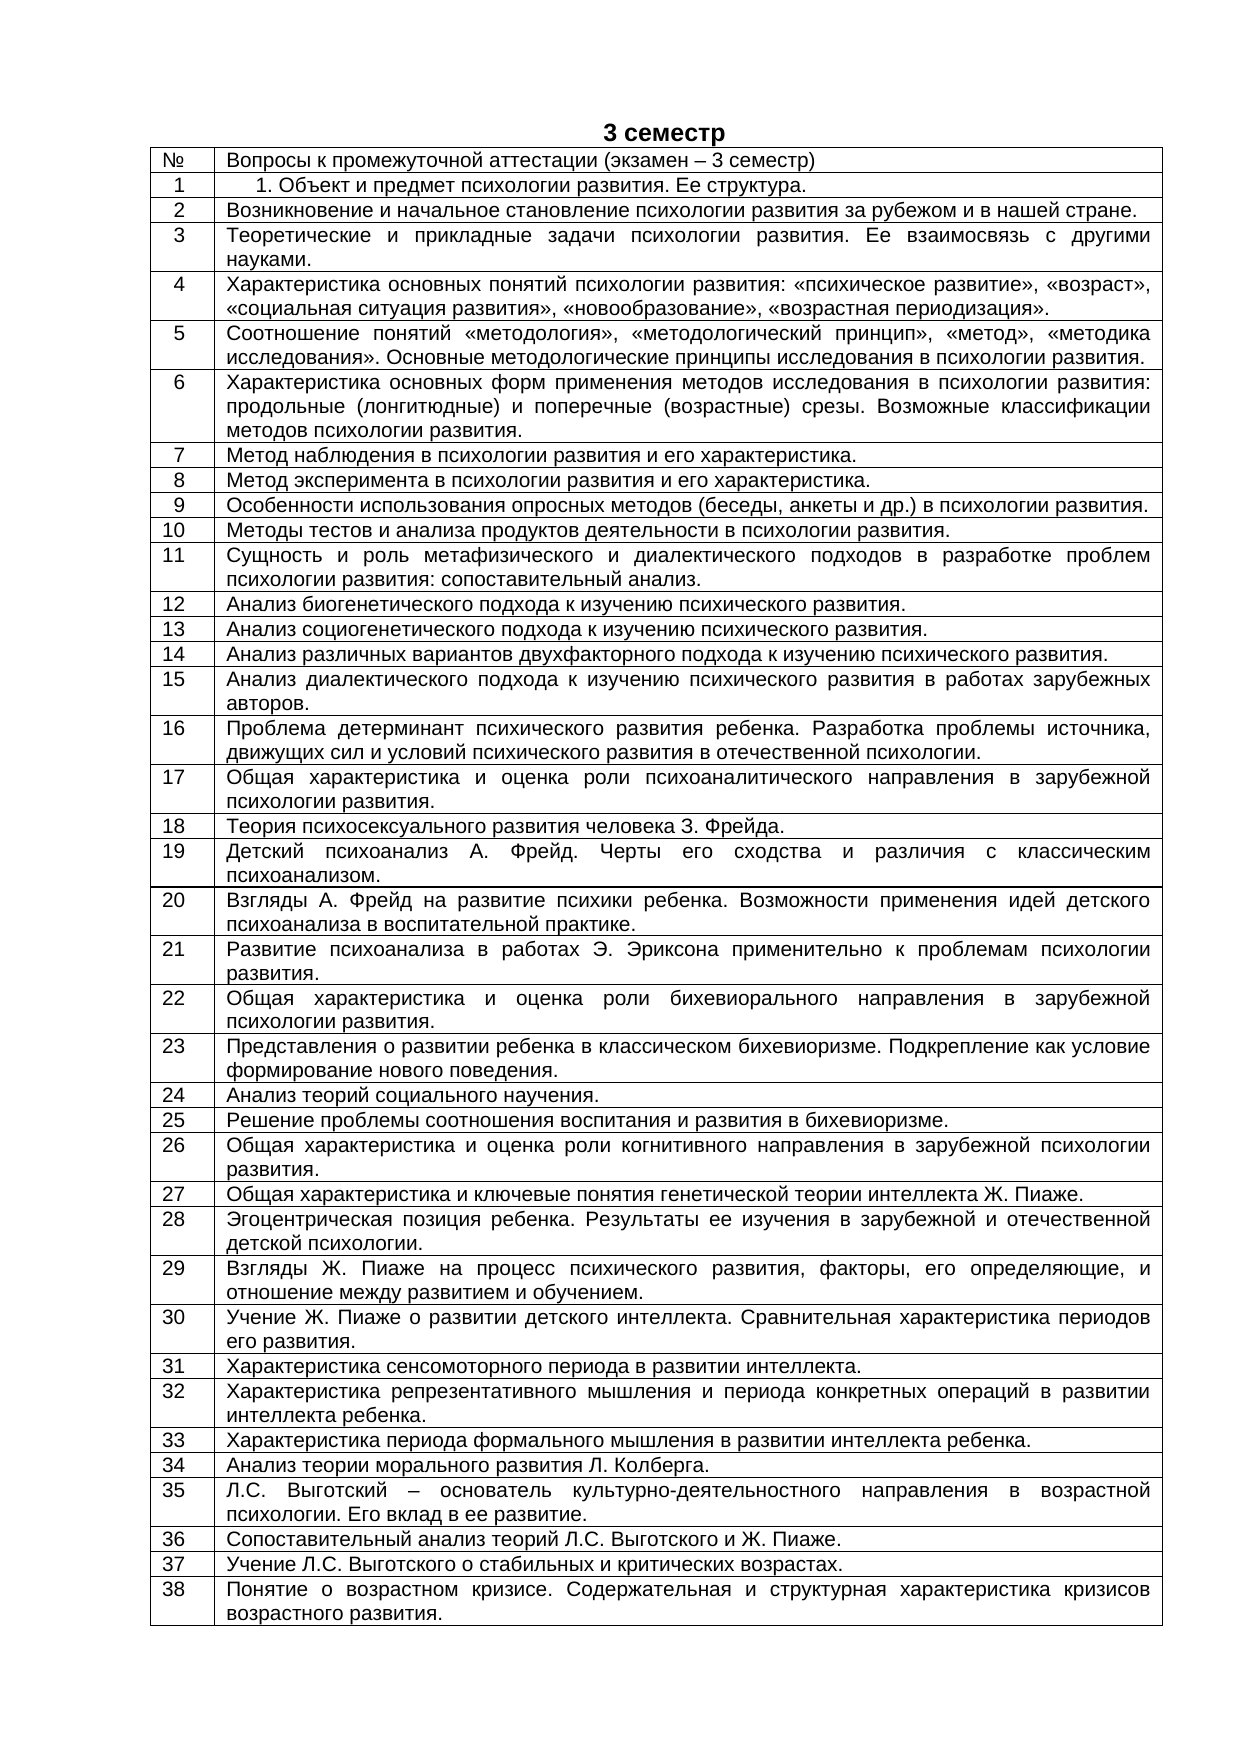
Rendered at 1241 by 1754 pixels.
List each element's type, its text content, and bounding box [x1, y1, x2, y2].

table_cell 12 [151, 592, 214, 616]
table_cell Общая характеристика и ключевые понятия генетической теории интеллекта Ж. Пиаже. [215, 1182, 1162, 1206]
table_cell Эгоцентрическая позиция ребенка. Результаты ее изучения в зарубежной и отечественной детской психологии. [215, 1207, 1162, 1255]
table_cell Детский психоанализ А. Фрейд. Черты его сходства и различия с классическим психоанализом. [215, 839, 1162, 886]
table_cell Анализ диалектического подхода к изучению психического развития в работах зарубежных авторов. [215, 667, 1162, 714]
table_cell 26 [151, 1133, 214, 1181]
table_cell 21 [151, 936, 214, 984]
table_cell Анализ теорий социального научения. [215, 1083, 1162, 1107]
table_cell Развитие психоанализа в работах Э. Эриксона применительно к проблемам психологии развития. [215, 936, 1162, 984]
table_cell Л.С. Выготский – основатель культурно-деятельностного направления в возрастной психологии. Его вклад в ее развитие. [215, 1478, 1162, 1526]
table_cell 2 [151, 198, 214, 222]
table_cell 27 [151, 1182, 214, 1206]
table_cell Проблема детерминант психического развития ребенка. Разработка проблемы источника, движущих сил и условий психического развития в отечественной психологии. [215, 716, 1162, 763]
text 3 семестр [177, 118, 1152, 147]
table_cell 9 [151, 493, 214, 517]
table_cell Взгляды Ж. Пиаже на процесс психического развития, факторы, его определяющие, и отношение между развитием и обучением. [215, 1256, 1162, 1304]
table_cell Характеристика репрезентативного мышления и периода конкретных операций в развитии интеллекта ребенка. [215, 1379, 1162, 1427]
table_cell Теоретические и прикладные задачи психологии развития. Ее взаимосвязь с другими науками. [215, 223, 1162, 271]
table_cell 23 [151, 1034, 214, 1082]
table_cell Анализ различных вариантов двухфакторного подхода к изучению психического развития. [215, 642, 1162, 666]
table_cell Общая характеристика и оценка роли бихевиорального направления в зарубежной психологии развития. [215, 985, 1162, 1033]
table_cell 17 [151, 765, 214, 812]
table_cell Возникновение и начальное становление психологии развития за рубежом и в нашей стране. [215, 198, 1162, 222]
table_cell Анализ теории морального развития Л. Колберга. [215, 1453, 1162, 1477]
table_cell 4 [151, 272, 214, 320]
table_cell 6 [151, 370, 214, 442]
table_cell Анализ социогенетического подхода к изучению психического развития. [215, 617, 1162, 641]
table_cell Особенности использования опросных методов (беседы, анкеты и др.) в психологии развития. [215, 493, 1162, 517]
table_cell 36 [151, 1527, 214, 1551]
table_cell Метод эксперимента в психологии развития и его характеристика. [215, 468, 1162, 492]
table_cell 15 [151, 667, 214, 714]
table_cell Взгляды А. Фрейд на развитие психики ребенка. Возможности применения идей детского психоанализа в воспитательной практике. [215, 888, 1162, 935]
table_cell 22 [151, 985, 214, 1033]
table_cell 18 [151, 814, 214, 837]
table_header № [151, 148, 214, 172]
table_cell Сопоставительный анализ теорий Л.С. Выготского и Ж. Пиаже. [215, 1527, 1162, 1551]
table_cell 33 [151, 1428, 214, 1452]
table_cell 29 [151, 1256, 214, 1304]
table_cell 28 [151, 1207, 214, 1255]
table_cell 30 [151, 1305, 214, 1353]
table_cell Учение Л.С. Выготского о стабильных и критических возрастах. [215, 1552, 1162, 1576]
table_cell 13 [151, 617, 214, 641]
table_cell 24 [151, 1083, 214, 1107]
table_cell 34 [151, 1453, 214, 1477]
table_cell Общая характеристика и оценка роли когнитивного направления в зарубежной психологии развития. [215, 1133, 1162, 1181]
table_cell Представления о развитии ребенка в классическом бихевиоризме. Подкрепление как условие формирование нового поведения. [215, 1034, 1162, 1082]
table_cell Характеристика основных форм применения методов исследования в психологии развития: продольные (лонгитюдные) и поперечные (возрастные) срезы. Возможные классификации методов психологии развития. [215, 370, 1162, 442]
table_cell 1 [151, 173, 214, 197]
table_header Вопросы к промежуточной аттестации (экзамен – 3 семестр) [215, 148, 1162, 172]
table_cell Теория психосексуального развития человека З. Фрейда. [215, 814, 1162, 837]
table_cell 3 [151, 223, 214, 271]
table_cell Сущность и роль метафизического и диалектического подходов в разработке проблем психологии развития: сопоставительный анализ. [215, 543, 1162, 591]
table_cell 14 [151, 642, 214, 666]
table_cell 38 [151, 1577, 214, 1625]
table_cell 11 [151, 543, 214, 591]
table_cell 19 [151, 839, 214, 886]
table_cell Характеристика сенсомоторного периода в развитии интеллекта. [215, 1354, 1162, 1378]
table_cell Характеристика основных понятий психологии развития: «психическое развитие», «возраст», «социальная ситуация развития», «новообразование», «возрастная периодизация». [215, 272, 1162, 320]
table_cell Методы тестов и анализа продуктов деятельности в психологии развития. [215, 518, 1162, 542]
table_cell 37 [151, 1552, 214, 1576]
table_cell 35 [151, 1478, 214, 1526]
table_cell Общая характеристика и оценка роли психоаналитического направления в зарубежной психологии развития. [215, 765, 1162, 812]
table_cell 5 [151, 321, 214, 369]
table_cell Учение Ж. Пиаже о развитии детского интеллекта. Сравнительная характеристика периодов его развития. [215, 1305, 1162, 1353]
table_cell Соотношение понятий «методология», «методологический принцип», «метод», «методика исследования». Основные методологические принципы исследования в психологии развития. [215, 321, 1162, 369]
table_cell 10 [151, 518, 214, 542]
table_cell 7 [151, 443, 214, 467]
table_cell 32 [151, 1379, 214, 1427]
table_cell Характеристика периода формального мышления в развитии интеллекта ребенка. [215, 1428, 1162, 1452]
table_cell Решение проблемы соотношения воспитания и развития в бихевиоризме. [215, 1108, 1162, 1132]
table_cell Понятие о возрастном кризисе. Содержательная и структурная характеристика кризисов возрастного развития. [215, 1577, 1162, 1625]
table_cell Метод наблюдения в психологии развития и его характеристика. [215, 443, 1162, 467]
table_cell 1. Объект и предмет психологии развития. Ее структура. [215, 173, 1162, 197]
table_cell 31 [151, 1354, 214, 1378]
table_cell 8 [151, 468, 214, 492]
table_cell 20 [151, 888, 214, 935]
table_cell 16 [151, 716, 214, 763]
table_cell 25 [151, 1108, 214, 1132]
table_cell Анализ биогенетического подхода к изучению психического развития. [215, 592, 1162, 616]
